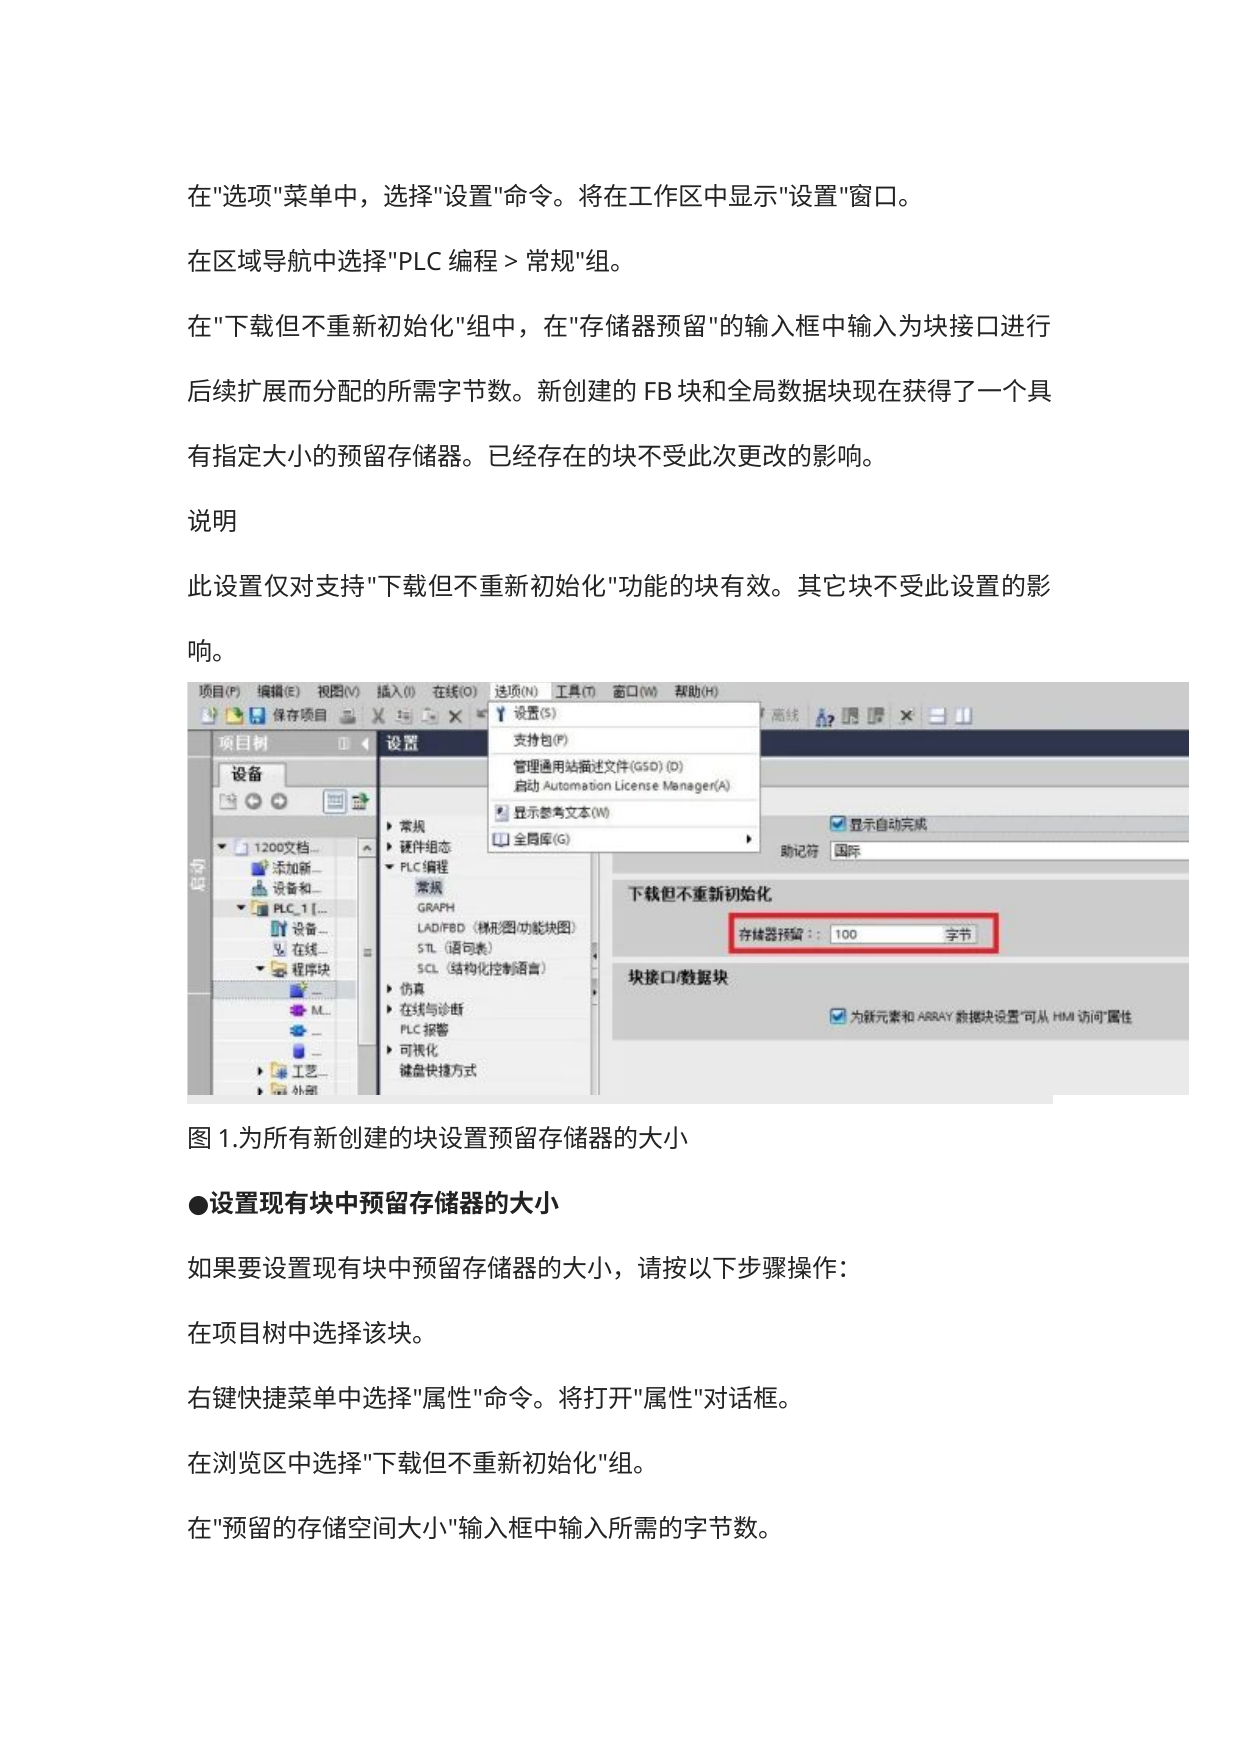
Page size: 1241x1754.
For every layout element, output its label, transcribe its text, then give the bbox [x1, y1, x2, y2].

text 在"下载但不重新初始化"组中，在"存储器预留"的输入框中输入为块接口进行后续扩展而分配的所需字节数。新创建的FB块和全局数据块现在获得了一个具有指定大小的预留存储器。已经存在的块不受此次更改的影响。 [187, 292, 1053, 487]
text 如果要设置现有块中预留存储器的大小，请按以下步骤操作： [187, 1234, 1053, 1299]
text 在"选项"菜单中，选择"设置"命令。将在工作区中显示"设置"窗口。 [187, 162, 1053, 227]
text 右键快捷菜单中选择"属性"命令。将打开"属性"对话框。 [187, 1364, 1053, 1429]
picture [187, 682, 1189, 1095]
text 在浏览区中选择"下载但不重新初始化"组。 [187, 1429, 1053, 1494]
text ●设置现有块中预留存储器的大小 [187, 1169, 1053, 1234]
text 说明 [187, 487, 1053, 552]
text 在项目树中选择该块。 [187, 1299, 1053, 1364]
text 在区域导航中选择"PLC 编程 > 常规"组。 [187, 227, 1053, 292]
text 图1.为所有新创建的块设置预留存储器的大小 [187, 1104, 1053, 1169]
text 在"预留的存储空间大小"输入框中输入所需的字节数。 [187, 1494, 1053, 1559]
text 此设置仅对支持"下载但不重新初始化"功能的块有效。其它块不受此设置的影响。 [187, 552, 1053, 682]
